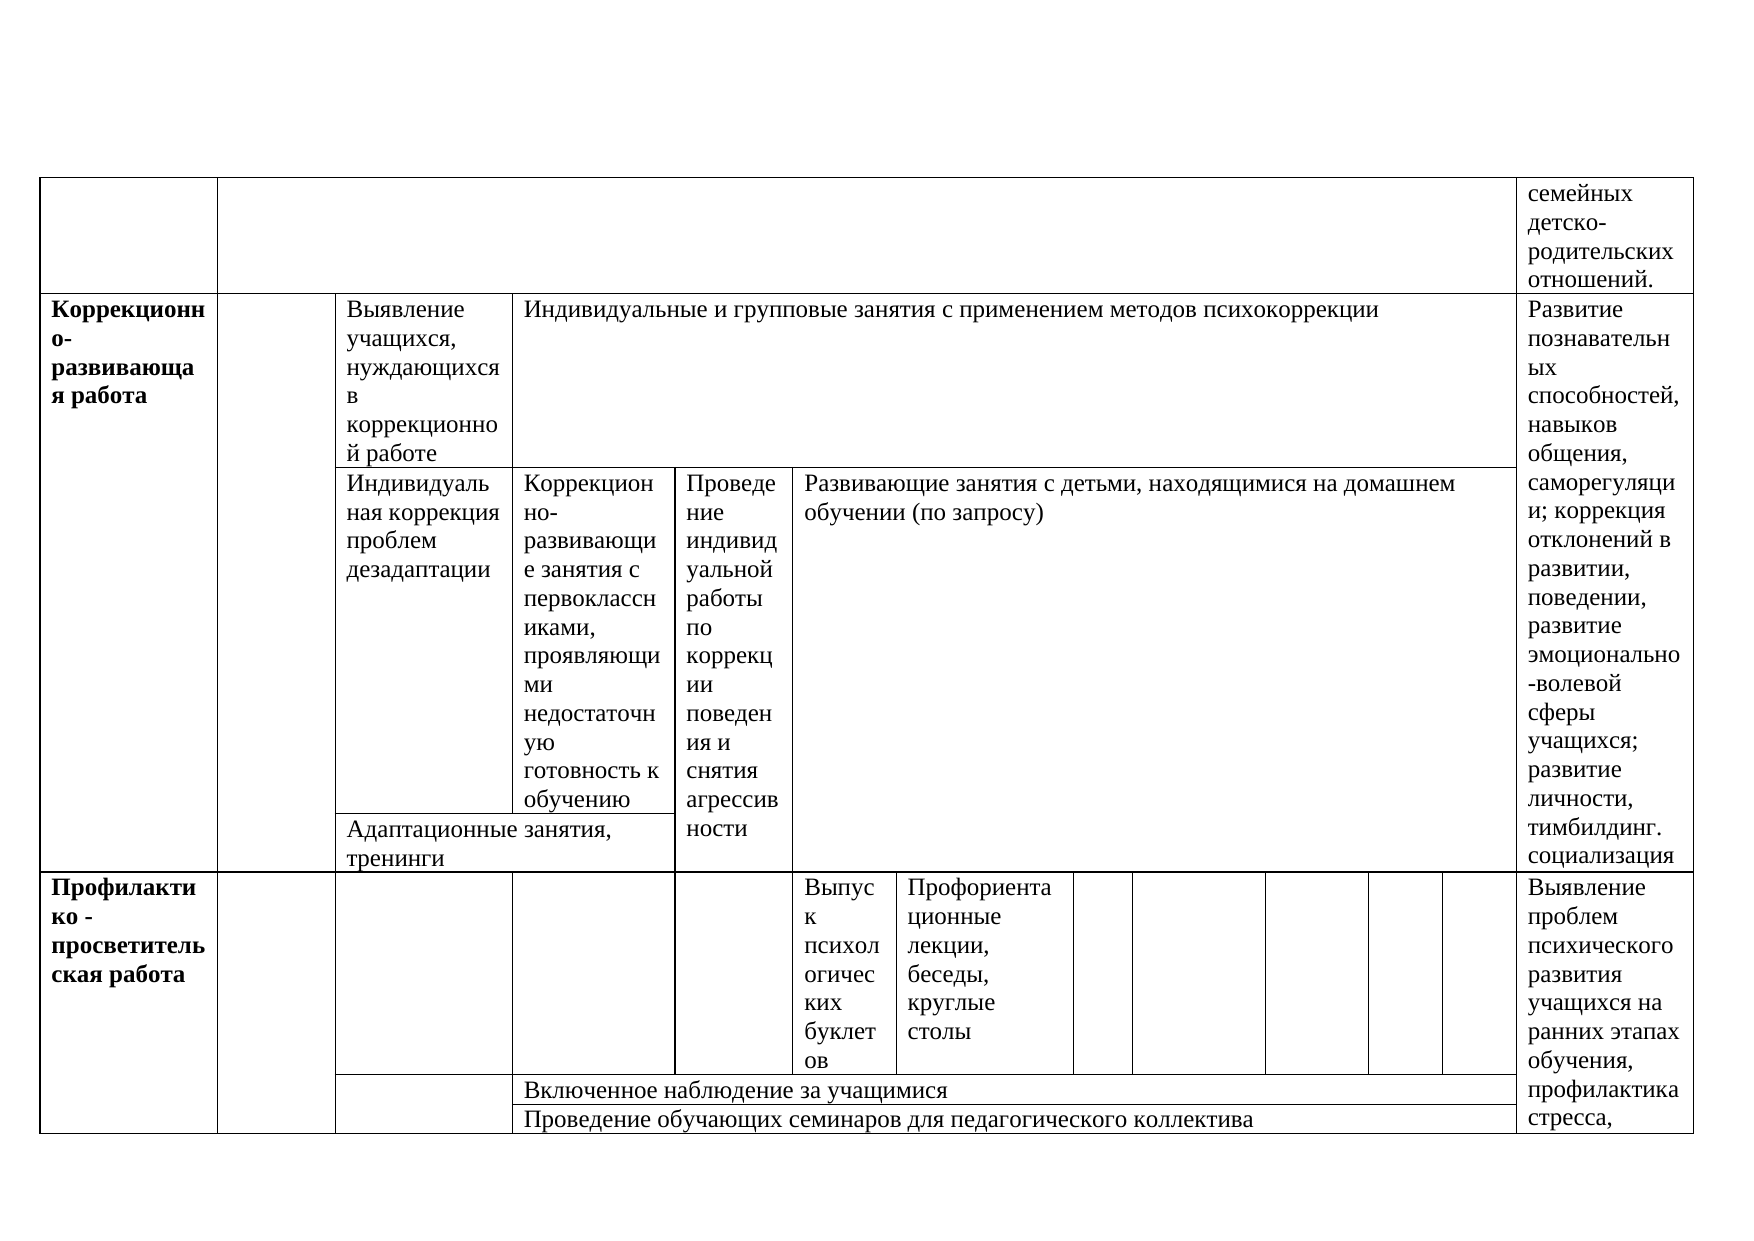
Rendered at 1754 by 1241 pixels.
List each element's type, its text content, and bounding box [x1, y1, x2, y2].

table_cell [336, 873, 512, 1074]
table_cell Адаптационные занятия, тренинги [336, 814, 674, 871]
table_cell Коррекционно-развивающая работа [41, 294, 217, 871]
table_cell [336, 1075, 512, 1133]
table_cell Коррекционно-развивающие занятия с первоклассниками, проявляющими недостаточную готовность к обучению [513, 468, 674, 813]
table_cell Развитие познавательных способностей, навыков общения, саморегуляции; коррекция отклонений в развитии, поведении, развитие эмоционально-волевой сферы учащихся; развитие личности, тимбилдинг. социализация [1517, 294, 1693, 871]
table_cell Проведение обучающих семинаров для педагогического коллектива [513, 1105, 1516, 1133]
table_cell [1266, 873, 1368, 1074]
table_cell [1133, 873, 1265, 1074]
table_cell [1517, 178, 1693, 293]
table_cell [41, 178, 217, 293]
table_cell [1369, 873, 1442, 1074]
table_cell [1443, 873, 1516, 1074]
table_cell Профориентационные лекции, беседы, круглые столы [897, 873, 1073, 1074]
table_cell Индивидуальные и групповые занятия с применением методов психокоррекции [513, 294, 1516, 467]
table_cell Выпуск психологических буклетов [793, 873, 896, 1074]
table_cell Включенное наблюдение за учащимися [513, 1075, 1516, 1103]
table_cell Профилактико - просветительская работа [41, 873, 217, 1133]
table_cell Проведение индивидуальной работы по коррекции поведения и снятия агрессивности [676, 468, 792, 871]
table_cell [676, 873, 792, 1074]
table_cell [218, 873, 335, 1133]
table_cell [218, 294, 335, 871]
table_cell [218, 178, 1516, 293]
table_cell Выявление проблем психического развития учащихся на ранних этапах обучения, профилактика стресса, межличностных конфликтов, повышение уровня психологических знаний учащихся, педагогов. Ознакомление родителей с возрастными особенностями психики детей, самопознание личности и профессиональное самоопределение [1517, 873, 1693, 1133]
table_cell [513, 873, 674, 1074]
table_cell Развивающие занятия с детьми, находящимися на домашнем обучении (по запросу) [793, 468, 1516, 871]
table_cell Индивидуальная коррекция проблем дезадаптации [336, 468, 512, 813]
table_cell Выявление учащихся, нуждающихся в коррекционной работе [336, 294, 512, 467]
table_cell [1074, 873, 1132, 1074]
